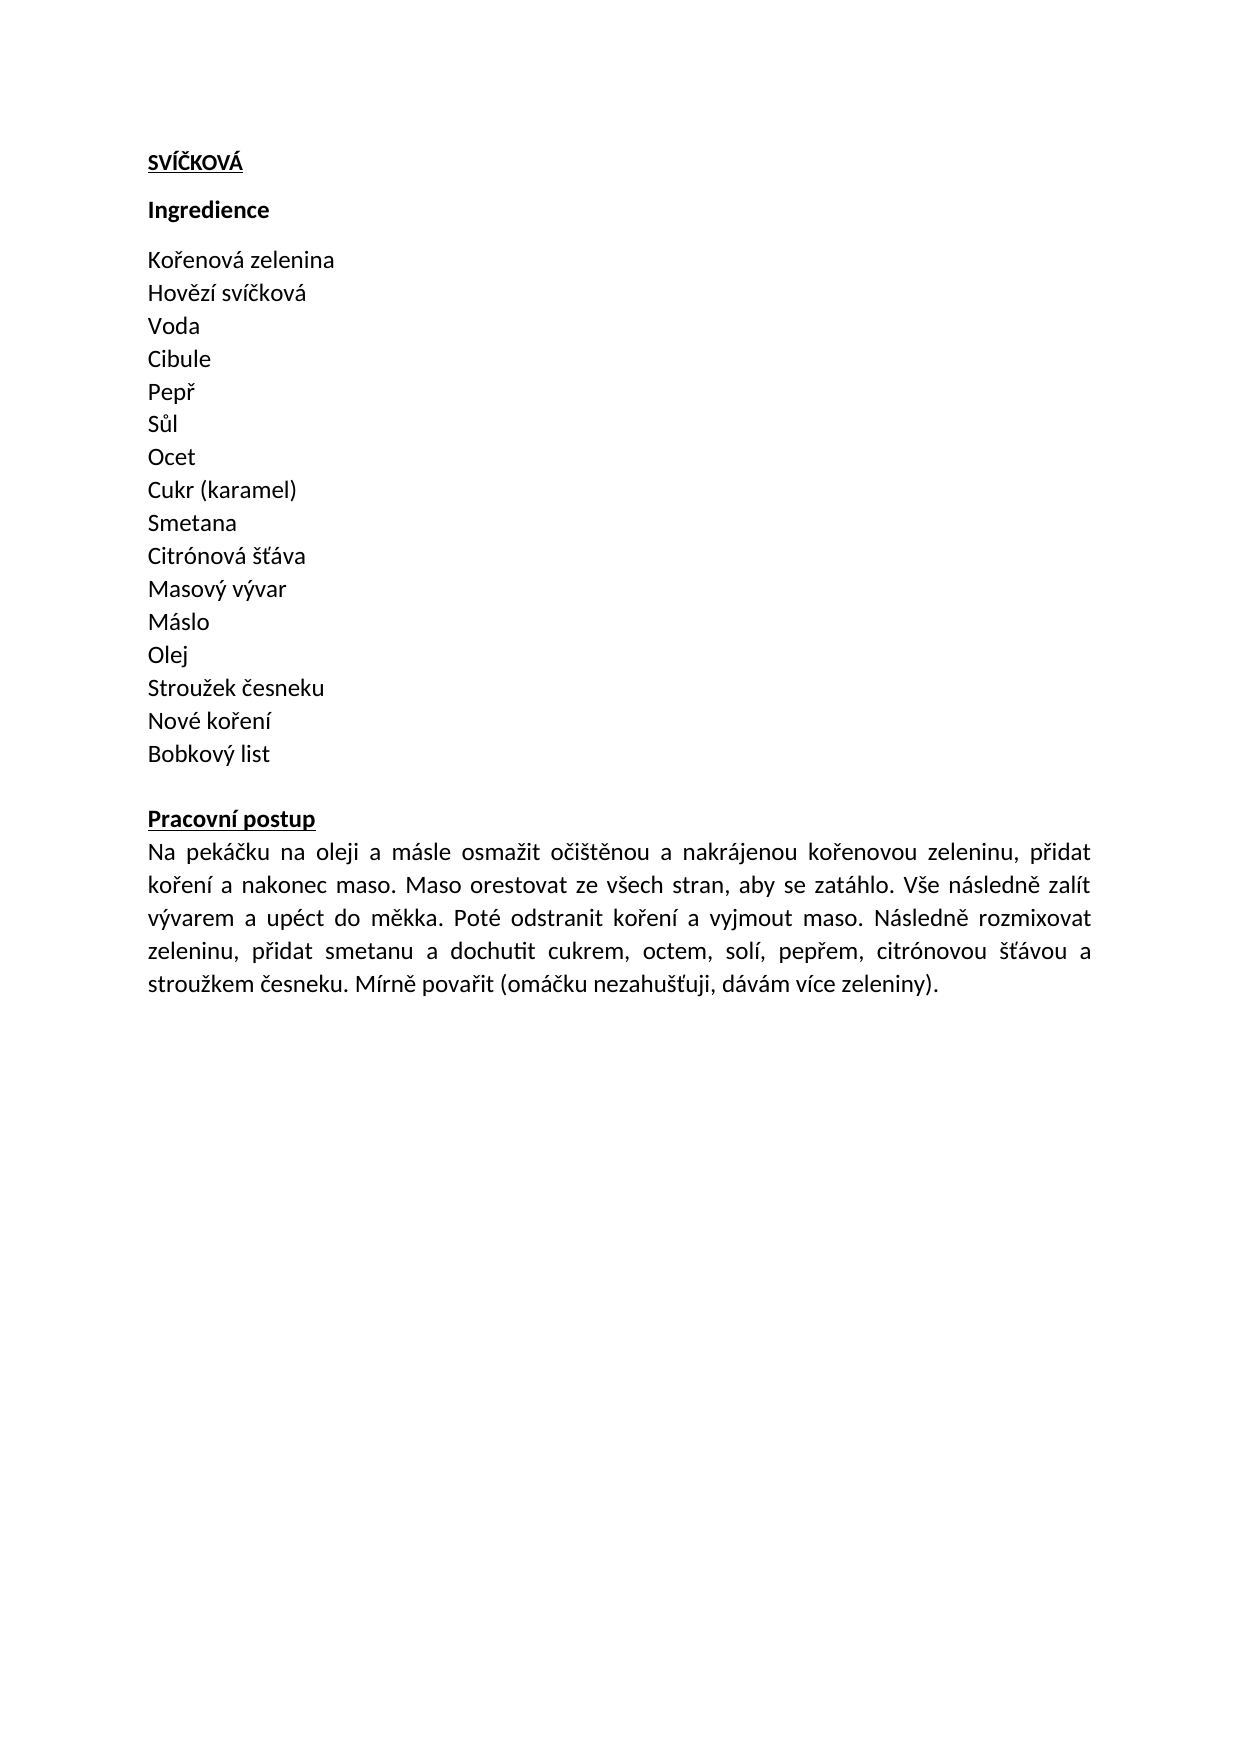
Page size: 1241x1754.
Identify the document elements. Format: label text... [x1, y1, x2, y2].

text Hovězí svíčková [148, 277, 1093, 307]
text Pepř [148, 376, 1093, 406]
text Citrónová šťáva [148, 540, 1093, 571]
text Máslo [148, 606, 1093, 637]
text Nové koření [148, 705, 1093, 735]
text Voda [148, 310, 1093, 340]
text Ocet [148, 442, 1093, 472]
text Ingredience [148, 194, 1093, 225]
text Sůl [148, 409, 1093, 439]
text Olej [148, 639, 1093, 669]
text Cibule [148, 343, 1093, 373]
text Na pekáčku na oleji a másle osmažit očištěnou a nakrájenou kořenovou zeleninu, přidat koření a nakonec maso. Maso orestovat ze všech stran, aby se zatáhlo. Vše následně zalít vývarem a upéct do měkka. Poté odstranit koření a vyjmout maso. Následně rozmixovat zeleninu, přidat smetanu a dochutit cukrem, octem, solí, pepřem, citrónovou šťávou a stroužkem česneku. Mírně povařit (omáčku nezahušťuji, dávám více zeleniny). [148, 837, 1093, 999]
text Stroužek česneku [148, 672, 1093, 702]
text Masový vývar [148, 573, 1093, 604]
text Pracovní postup [148, 804, 1093, 834]
text Kořenová zelenina [148, 244, 1093, 274]
text Cukr (karamel) [148, 474, 1093, 505]
text Smetana [148, 507, 1093, 538]
text SVÍČKOVÁ [148, 148, 1093, 176]
text Bobkový list [148, 738, 1093, 768]
